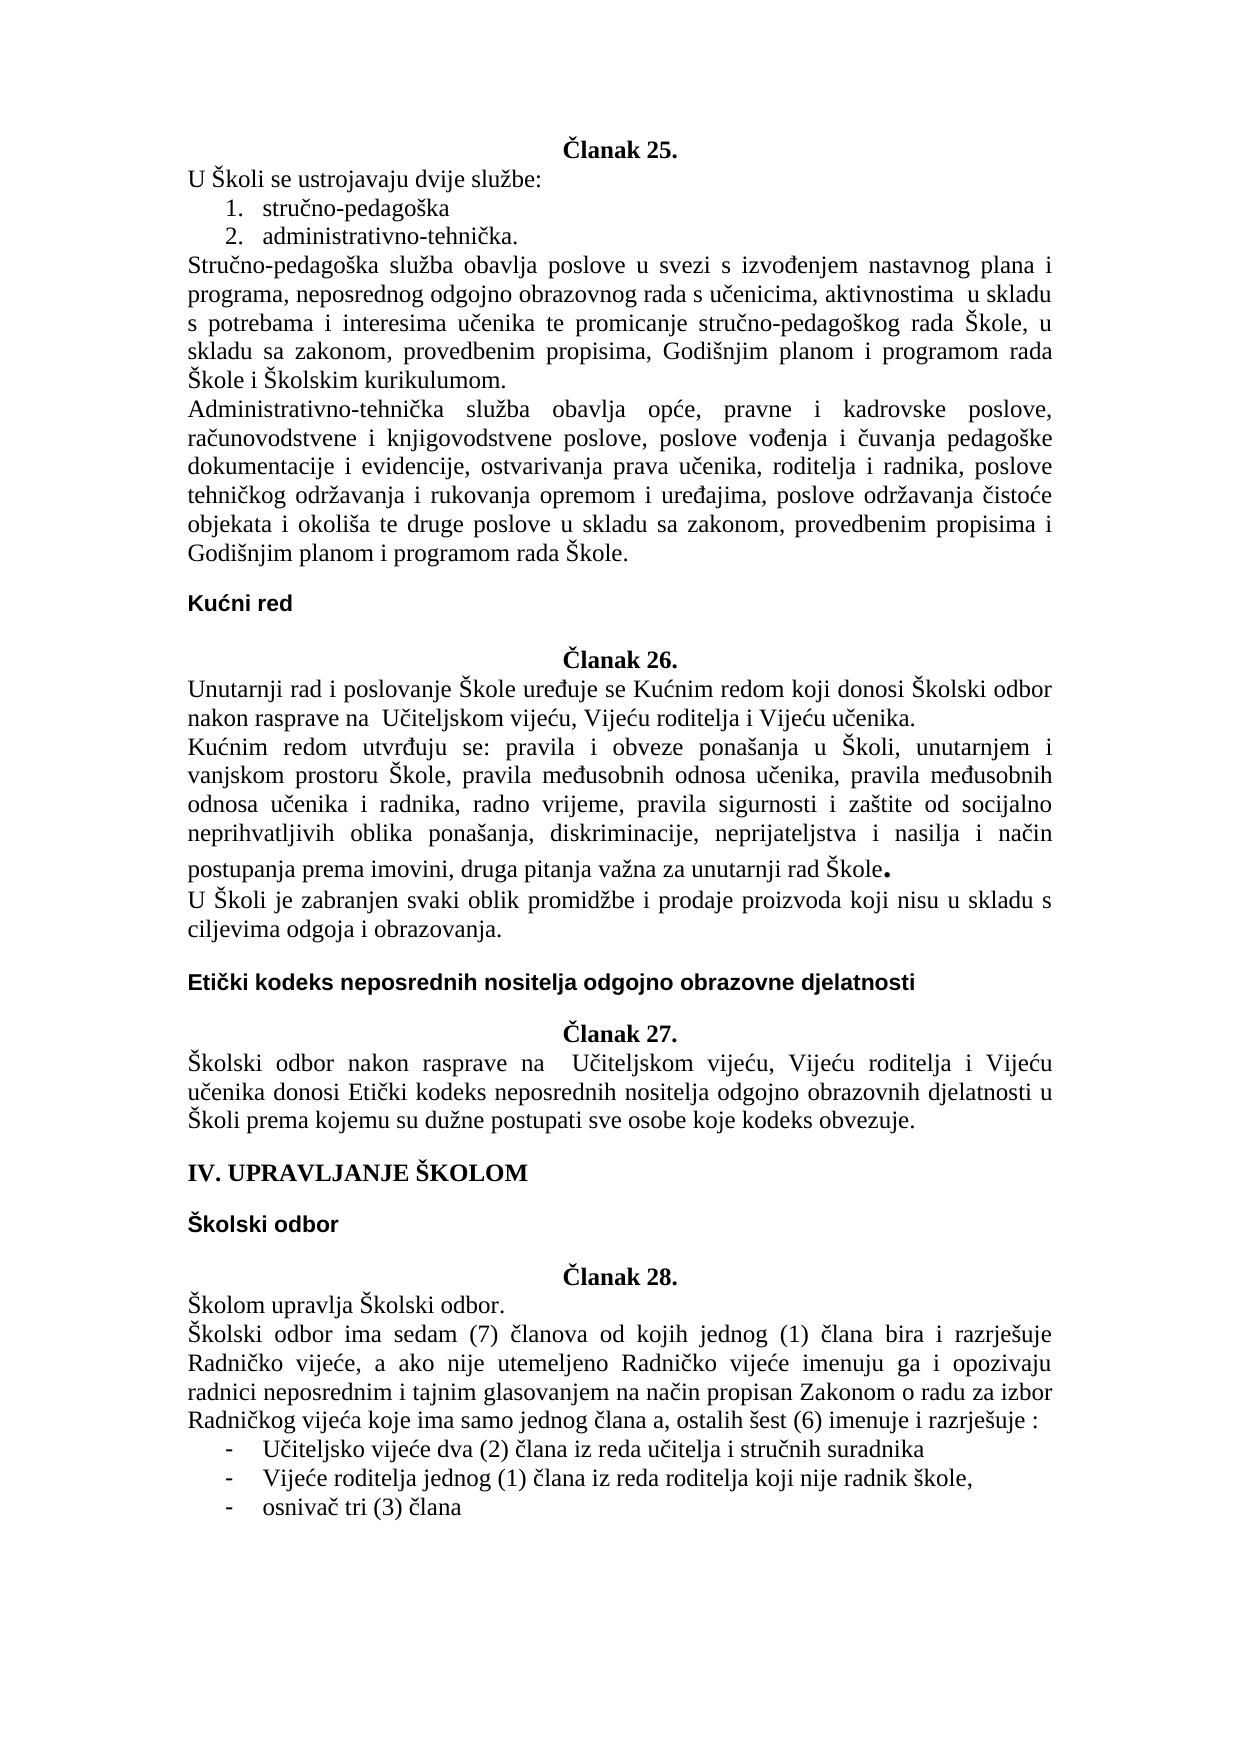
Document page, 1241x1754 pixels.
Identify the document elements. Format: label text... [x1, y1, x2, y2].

list osnivač tri (3) člana [225, 1492, 1053, 1521]
list administrativno-tehnička. [225, 221, 1053, 250]
list Učiteljsko vijeće dva (2) člana iz reda učitelja i stručnih suradnika [225, 1434, 1053, 1463]
text Etički kodeks neposrednih nositelja odgojno obrazovne djelatnosti [187, 969, 1053, 995]
text Školski odbor [187, 1211, 1053, 1238]
text Kućnim redom utvrđuju se: pravila i obveze ponašanja u Školi, unutarnjem i vanjskom prostoru Škole, pravila međusobnih odnosa učenika, pravila međusobnih odnosa učenika i radnika, radno vrijeme, pravila sigurnosti i zaštite od socijalno neprihvatljivih oblika ponašanja, diskriminacije, neprijateljstva i nasilja i način postupanja prema imovini, druga pitanja važna za unutarnji rad Škole. [187, 732, 1053, 885]
text Kućni red [187, 590, 1053, 617]
list Vijeće roditelja jednog (1) člana iz reda roditelja koji nije radnik škole, [225, 1463, 1053, 1492]
text Unutarnji rad i poslovanje Škole uređuje se Kućnim redom koji donosi Školski odbor nakon rasprave na Učiteljskom vijeću, Vijeću roditelja i Vijeću učenika. [187, 674, 1053, 732]
text U Školi se ustrojavaju dvije službe: [187, 164, 1053, 193]
text Školski odbor nakon rasprave na Učiteljskom vijeću, Vijeću roditelja i Vijeću učenika donosi Etički kodeks neposrednih nositelja odgojno obrazovnih djelatnosti u Školi prema kojemu su dužne postupati sve osobe koje kodeks obvezuje. [187, 1048, 1053, 1134]
text Članak 27. [187, 1019, 1053, 1048]
text Članak 26. [187, 646, 1053, 674]
list stručno-pedagoška [225, 193, 1053, 221]
text Stručno-pedagoška služba obavlja poslove u svezi s izvođenjem nastavnog plana i programa, neposrednog odgojno obrazovnog rada s učenicima, aktivnostima u skladu s potrebama i interesima učenika te promicanje stručno-pedagoškog rada Škole, u skladu sa zakonom, provedbenim propisima, Godišnjim planom i programom rada Škole i Školskim kurikulumom. [187, 250, 1053, 394]
text U Školi je zabranjen svaki oblik promidžbe i prodaje proizvoda koji nisu u skladu s ciljevima odgoja i obrazovanja. [187, 885, 1053, 943]
text Školom upravlja Školski odbor. [187, 1290, 1053, 1319]
text Članak 25. [187, 135, 1053, 164]
text IV. UPRAVLJANJE ŠKOLOM [187, 1158, 1053, 1187]
text Administrativno-tehnička služba obavlja opće, pravne i kadrovske poslove, računovodstvene i knjigovodstvene poslove, poslove vođenja i čuvanja pedagoške dokumentacije i evidencije, ostvarivanja prava učenika, roditelja i radnika, poslove tehničkog održavanja i rukovanja opremom i uređajima, poslove održavanja čistoće objekata i okoliša te druge poslove u skladu sa zakonom, provedbenim propisima i Godišnjim planom i programom rada Škole. [187, 394, 1053, 566]
text Članak 28. [187, 1262, 1053, 1290]
text Školski odbor ima sedam (7) članova od kojih jednog (1) člana bira i razrješuje Radničko vijeće, a ako nije utemeljeno Radničko vijeće imenuju ga i opozivaju radnici neposrednim i tajnim glasovanjem na način propisan Zakonom o radu za izbor Radničkog vijeća koje ima samo jednog člana a, ostalih šest (6) imenuje i razrješuje : [187, 1319, 1053, 1434]
